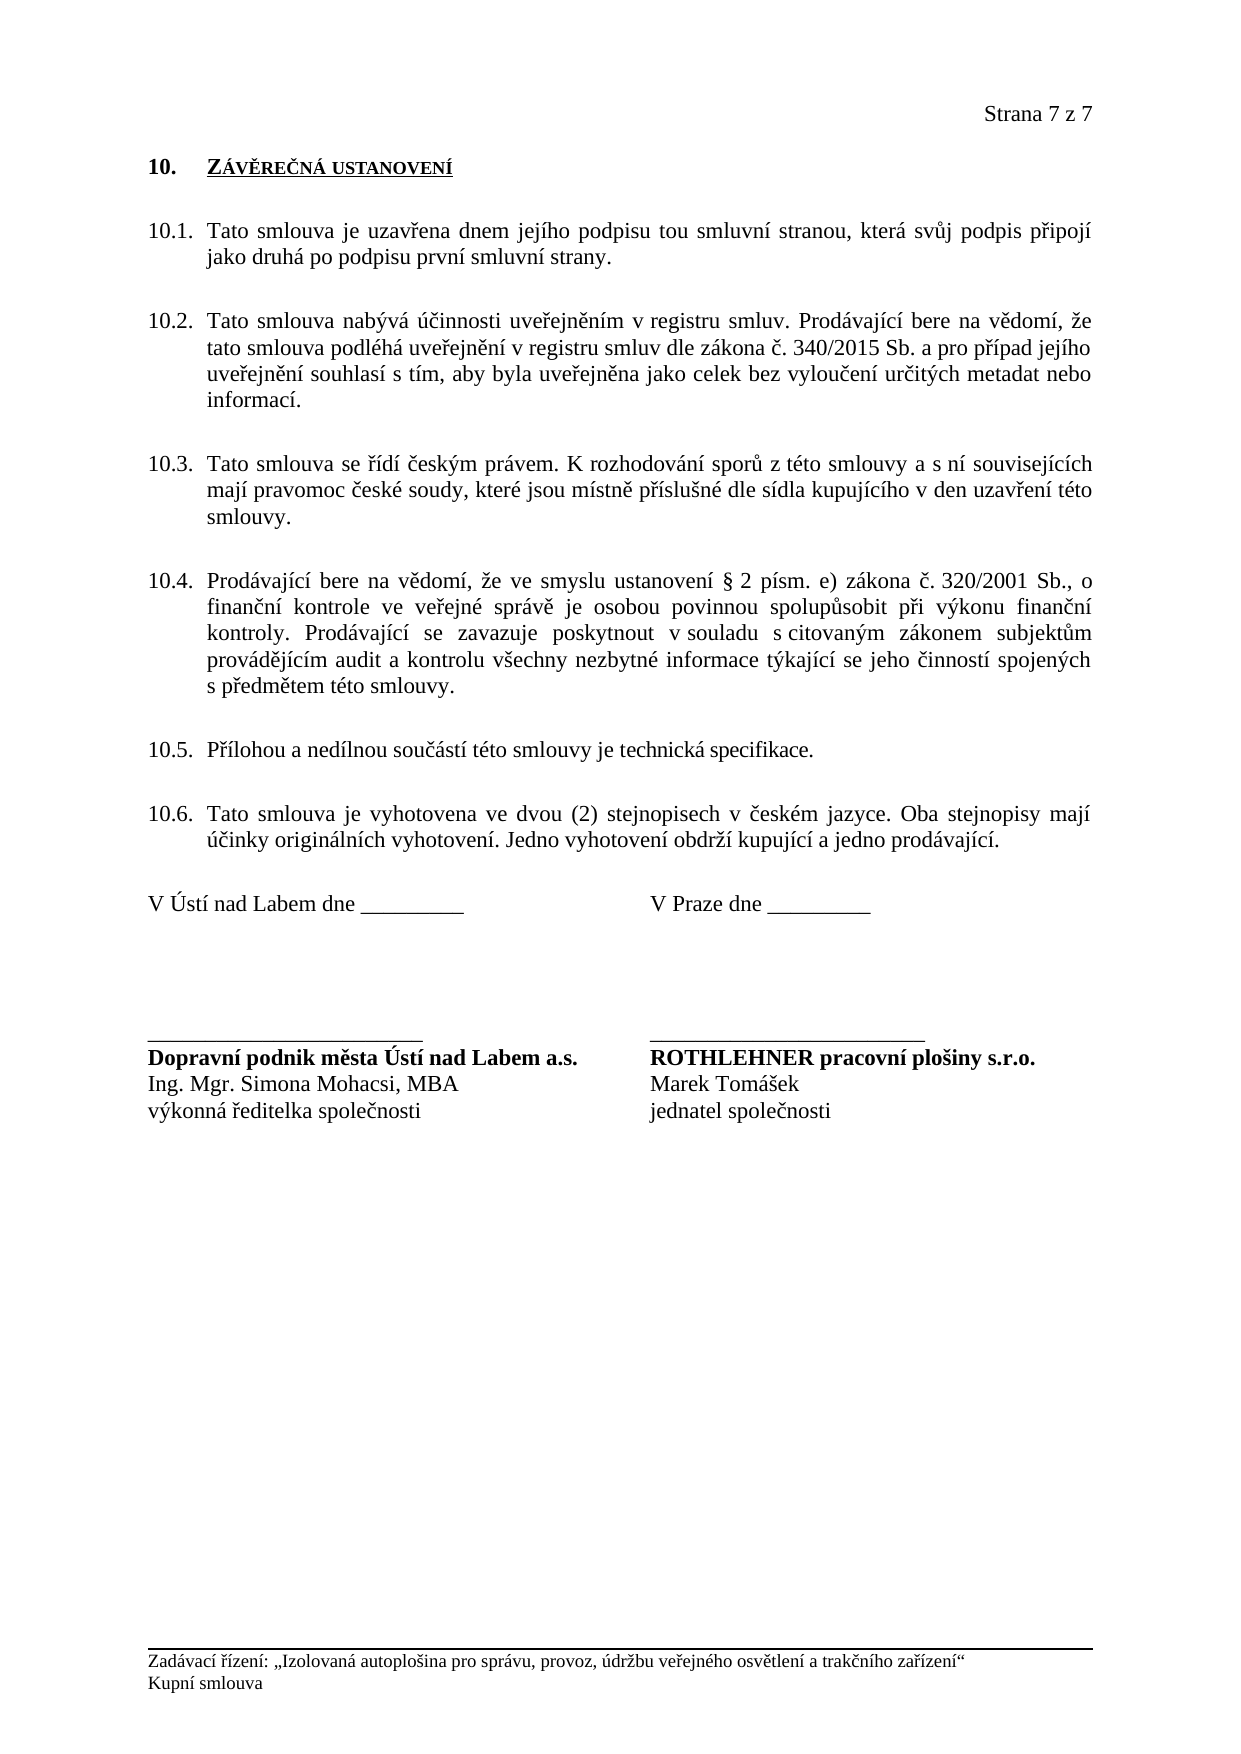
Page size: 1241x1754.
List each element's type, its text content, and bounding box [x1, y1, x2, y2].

list Tato smlouva se řídí českým právem. K rozhodování sporů z této smlouvy a s ní souvisejících mají pravomoc české soudy, které jsou místně příslušné dle sídla kupujícího v den uzavření této smlouvy. [148, 450, 1093, 529]
list Tato smlouva nabývá účinnosti uveřejněním v registru smluv. Prodávající bere na vědomí, že tato smlouva podléhá uveřejnění v registru smluv dle zákona č. 340/2015 Sb. a pro případ jejího uveřejnění souhlasí s tím, aby byla uveřejněna jako celek bez vyloučení určitých metadat nebo informací. [148, 307, 1093, 413]
list Tato smlouva je vyhotovena ve dvou (2) stejnopisech v českém jazyce. Oba stejnopisy mají účinky originálních vyhotovení. Jedno vyhotovení obdrží kupující a jedno prodávající. [148, 800, 1093, 852]
text V Ústí nad Labem dne _________ V Praze dne _________ [148, 890, 1093, 916]
text ________________________ ________________________ Dopravní podnik města Ústí nad Labem a.s. ROTHLEHNER pracovní plošiny s.r.o. Ing. Mgr. Simona Mohacsi, MBA Marek Tomášek výkonná ředitelka společnosti jednatel společnosti [148, 1018, 1093, 1123]
list Prodávající bere na vědomí, že ve smyslu ustanovení § 2 písm. e) zákona č. 320/2001 Sb., o finanční kontrole ve veřejné správě je osobou povinnou spolupůsobit při výkonu finanční kontroly. Prodávající se zavazuje poskytnout v souladu s citovaným zákonem subjektům provádějícím audit a kontrolu všechny nezbytné informace týkající se jeho činností spojených s předmětem této smlouvy. [148, 567, 1093, 698]
list Tato smlouva je uzavřena dnem jejího podpisu tou smluvní stranou, která svůj podpis připojí jako druhá po podpisu první smluvní strany. [148, 217, 1093, 270]
list Přílohou a nedílnou součástí této smlouvy je technická specifikace. [148, 736, 1093, 762]
title Závěrečná ustanovení [148, 153, 1093, 179]
